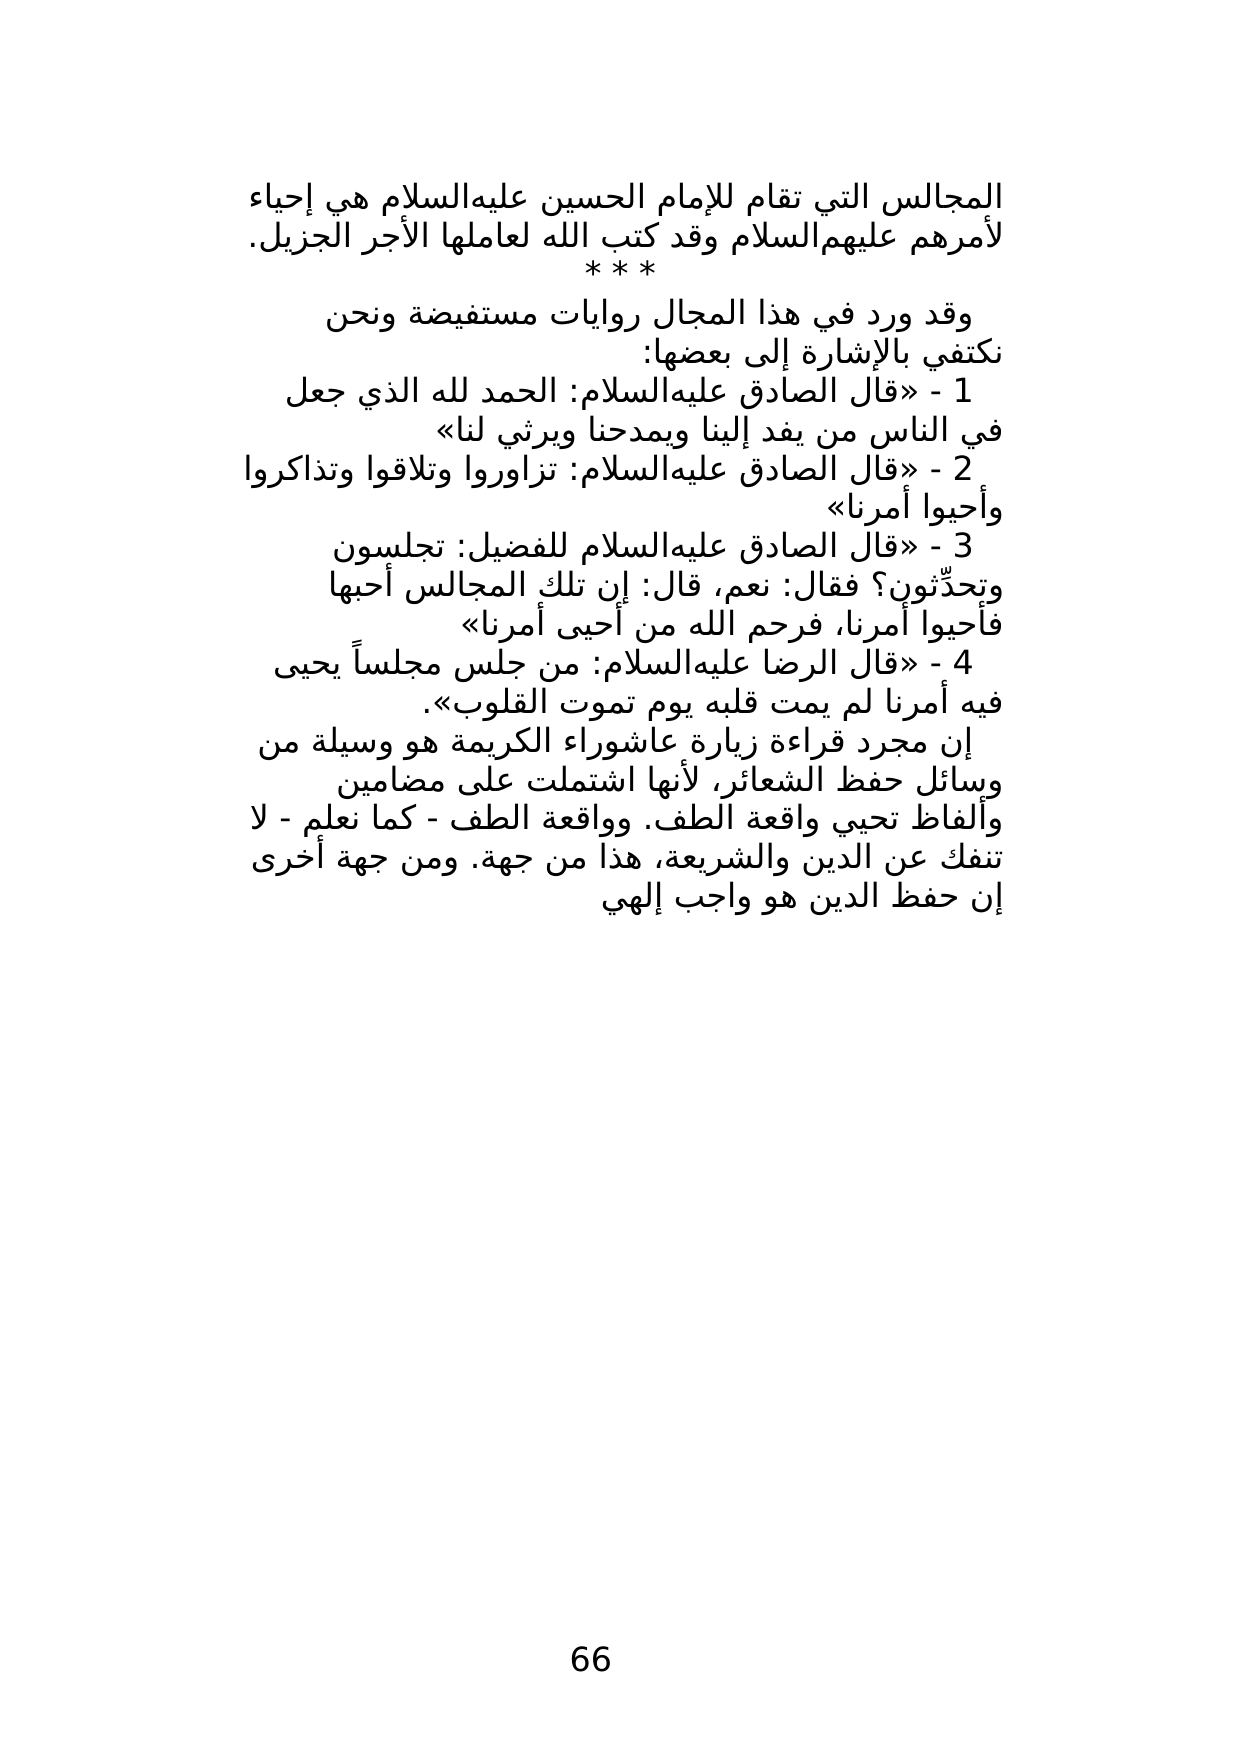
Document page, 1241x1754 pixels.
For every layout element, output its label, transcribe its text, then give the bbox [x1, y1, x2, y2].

text المجالس التي تقام للإمام الحسين عليه‌السلام هي إحياء لأمرهم عليهم‌السلام وقد كتب الله لعاملها الأجر الجزيل. [236, 177, 1004, 255]
text إن مجرد قراءة زيارة عاشوراء الكريمة هو وسيلة من وسائل حفظ الشعائر، لأنها اشتملت على مضامين وألفاظ تحيي واقعة الطف. وواقعة الطف - كما نعلم - لا تنفك عن الدين والشريعة، هذا من جهة. ومن جهة أخرى إن حفظ الدين هو واجب إلهي [236, 721, 1004, 915]
text * * * [236, 255, 1004, 294]
text وقد ورد في هذا المجال روايات مستفيضة ونحن نكتفي بالإشارة إلى بعضها: [236, 294, 1004, 371]
text 3 - «قال الصادق عليه‌السلام للفضيل: تجلسون وتحدِّثون؟ فقال: نعم، قال: إن تلك المجالس أحبها فأحيوا أمرنا، فرحم الله من أحيى أمرنا» [236, 527, 1004, 643]
text 4 - «قال الرضا عليه‌السلام: من جلس مجلساً يحيى فيه أمرنا لم يمت قلبه يوم تموت القلوب». [236, 643, 1004, 721]
text 1 - «قال الصادق عليه‌السلام: الحمد لله الذي جعل في الناس من يفد إلينا ويمدحنا ويرثي لنا» [236, 371, 1004, 449]
text 2 - «قال الصادق عليه‌السلام: تزاوروا وتلاقوا وتذاكروا وأحيوا أمرنا» [236, 449, 1004, 527]
